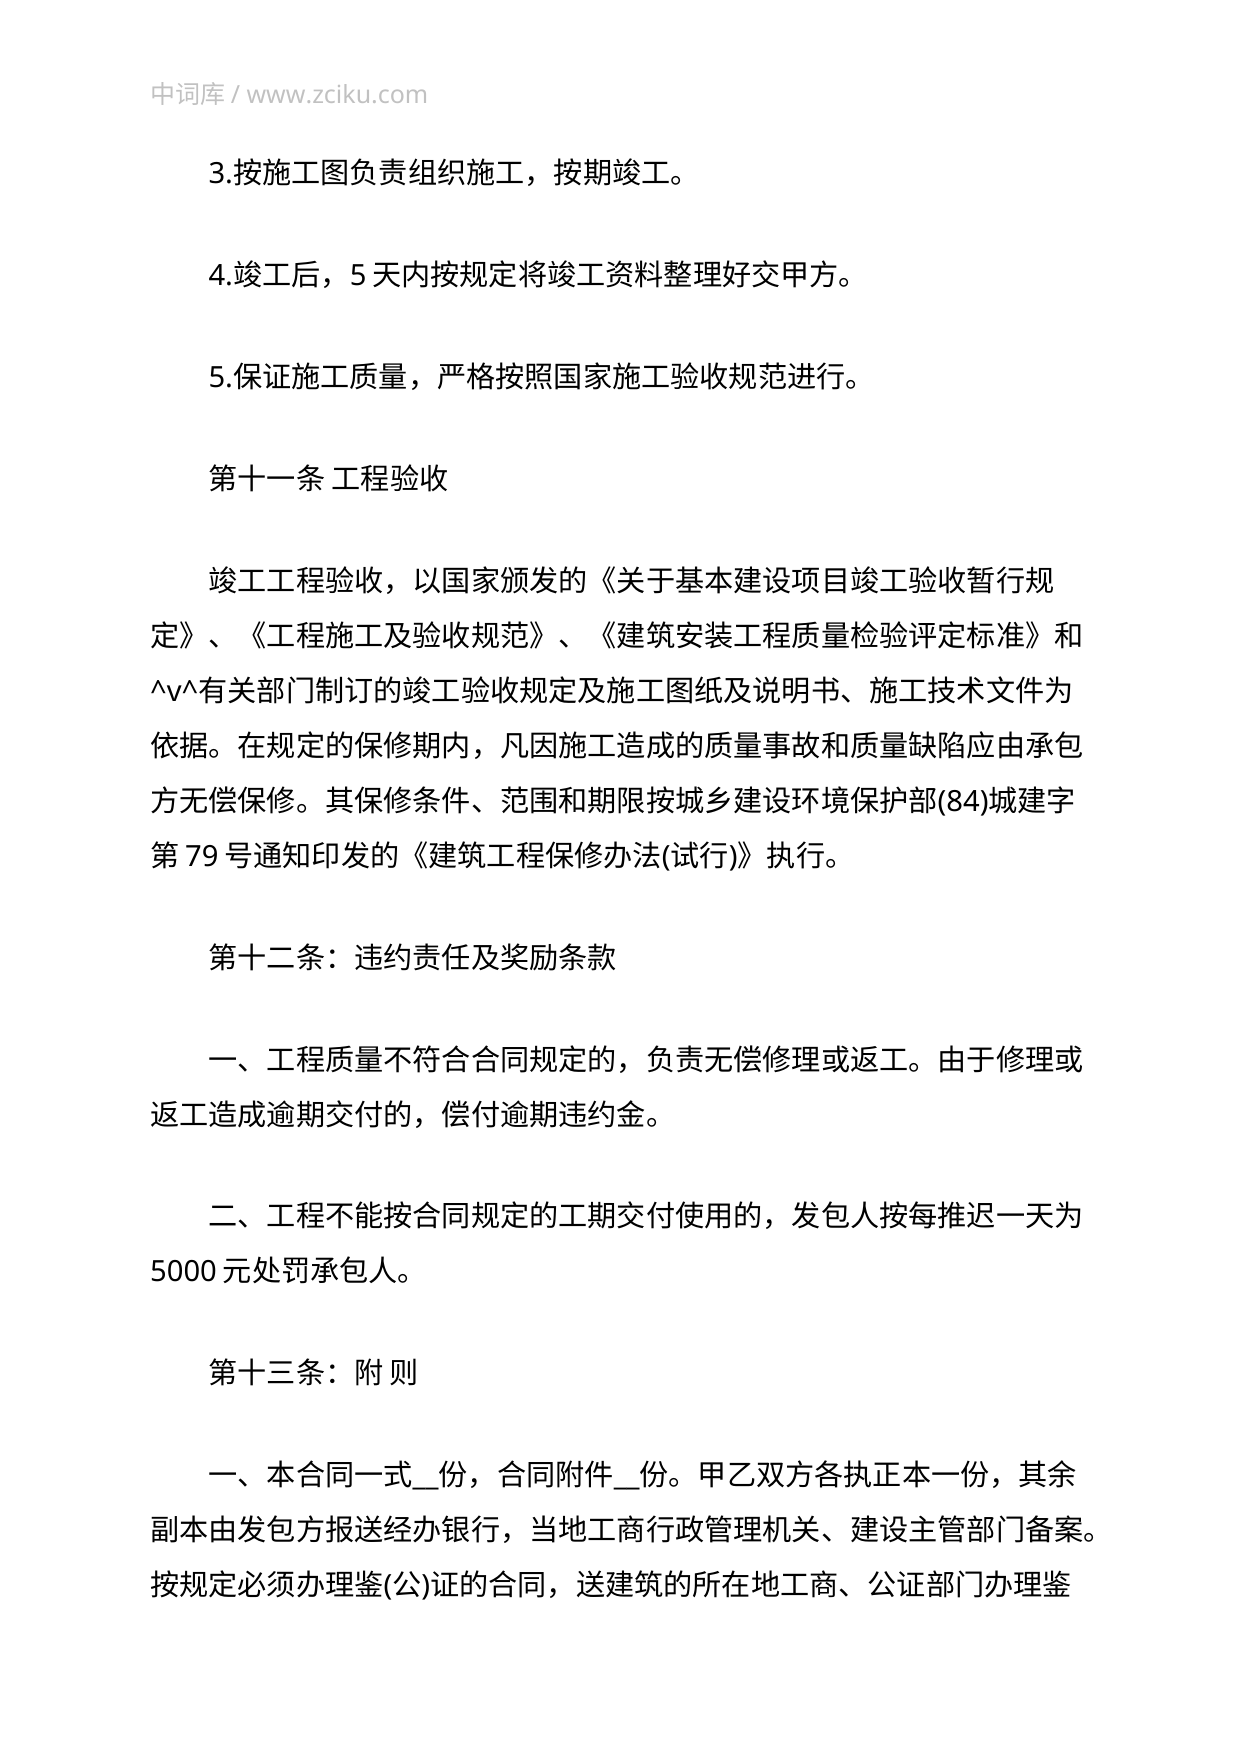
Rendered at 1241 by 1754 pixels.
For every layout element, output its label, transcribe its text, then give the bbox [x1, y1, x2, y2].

text 一、工程质量不符合合同规定的，负责无偿修理或返工。由于修理或返工造成逾期交付的，偿付逾期违约金。 [150, 1036, 1090, 1133]
text 3.按施工图负责组织施工，按期竣工。 [150, 150, 1090, 192]
text 竣工工程验收，以国家颁发的《关于基本建设项目竣工验收暂行规定》、《工程施工及验收规范》、《建筑安装工程质量检验评定标准》和^v^有关部门制订的竣工验收规定及施工图纸及说明书、施工技术文件为依据。在规定的保修期内，凡因施工造成的质量事故和质量缺陷应由承包方无偿保修。其保修条件、范围和期限按城乡建设环境保护部(84)城建字第79号通知印发的《建筑工程保修办法(试行)》执行。 [150, 558, 1090, 875]
text 二、工程不能按合同规定的工期交付使用的，发包人按每推迟一天为5000元处罚承包人。 [150, 1193, 1090, 1290]
text 5.保证施工质量，严格按照国家施工验收规范进行。 [150, 354, 1090, 396]
text 4.竣工后，5天内按规定将竣工资料整理好交甲方。 [150, 252, 1090, 294]
text 第十三条：附 则 [150, 1350, 1090, 1392]
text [150, 1451, 1090, 1604]
text 第十一条 工程验收 [150, 456, 1090, 498]
text 第十二条：违约责任及奖励条款 [150, 934, 1090, 977]
